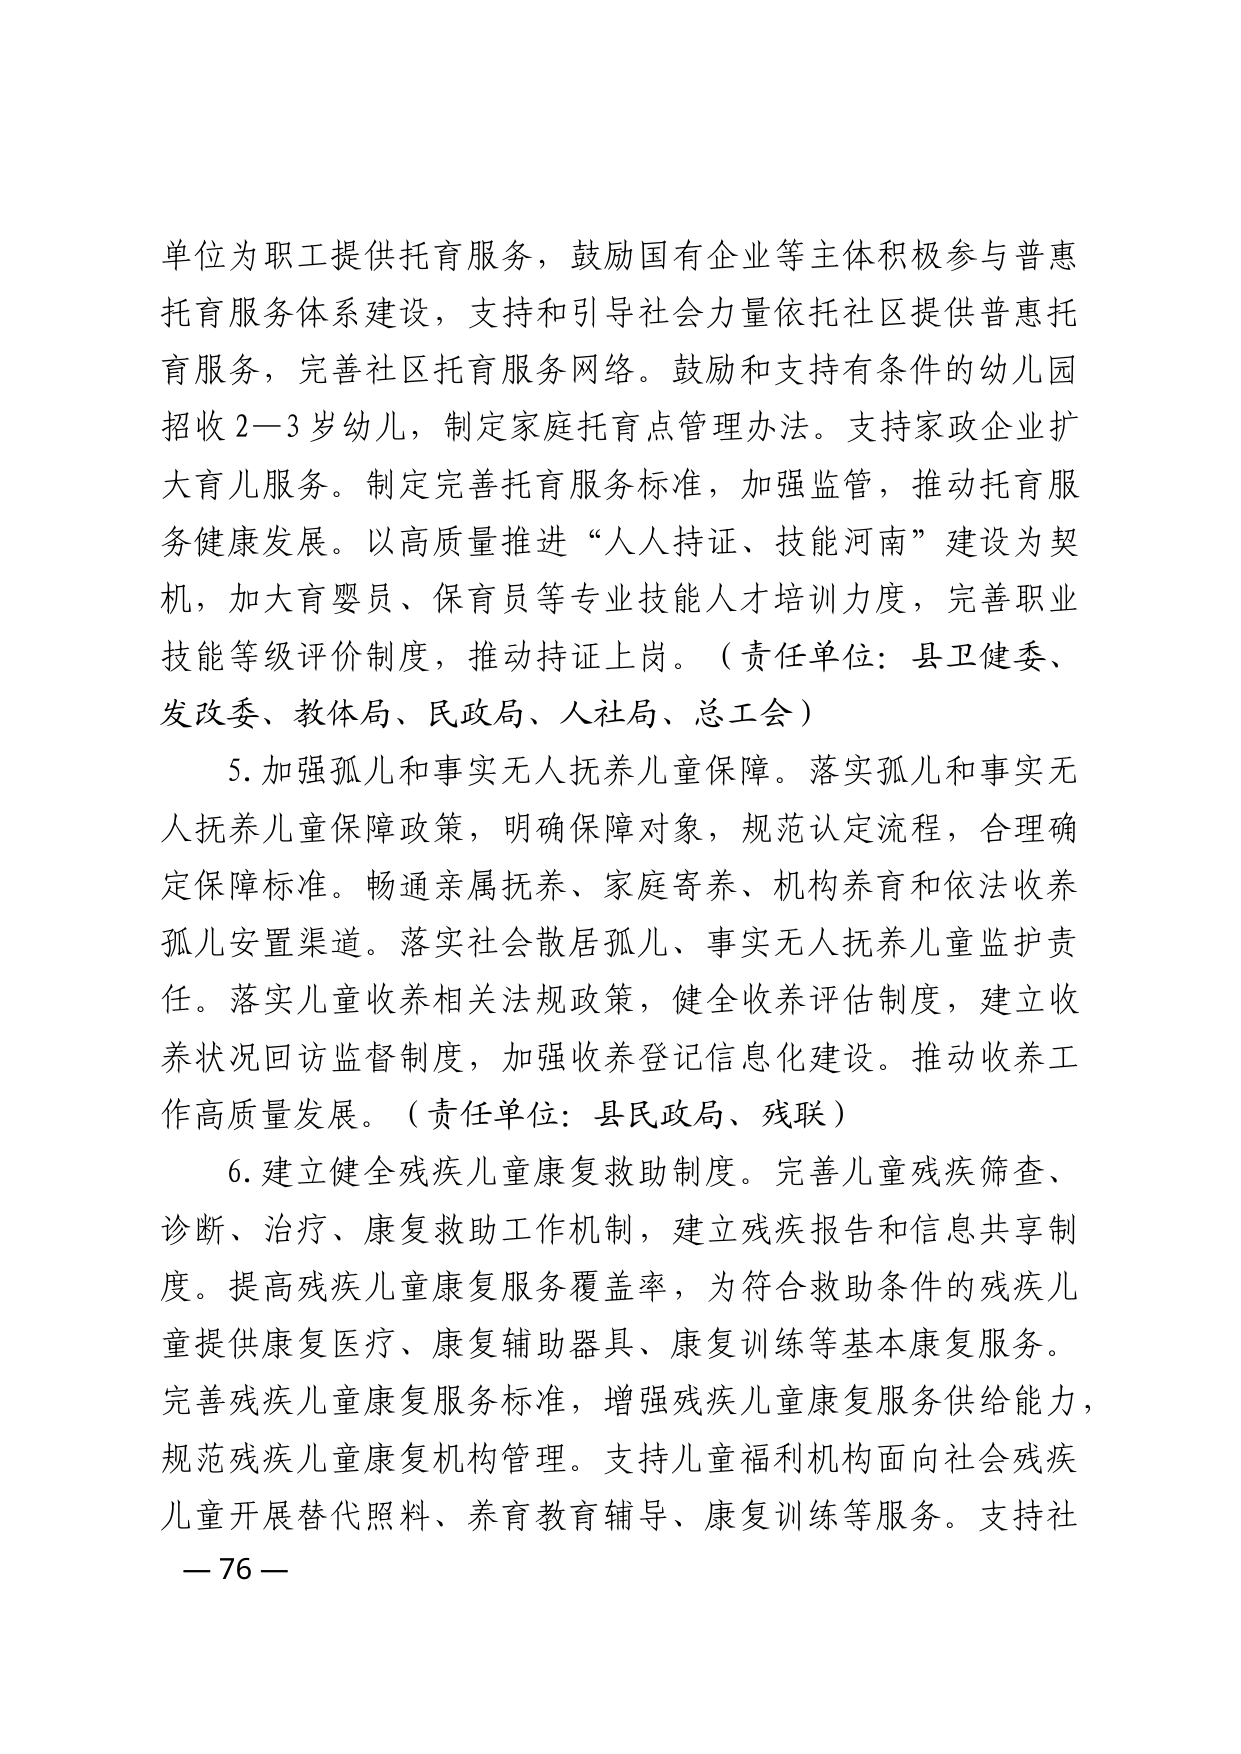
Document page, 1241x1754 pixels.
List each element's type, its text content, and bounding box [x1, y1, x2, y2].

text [159, 1131, 1081, 1532]
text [159, 214, 1081, 730]
text 5.加强孤儿和事实无人抚养儿童保障。落实孤儿和事实无人抚养儿童保障政策，明确保障对象，规范认定流程，合理确定保障标准。畅通亲属抚养、家庭寄养、机构养育和依法收养孤儿安置渠道。落实社会散居孤儿、事实无人抚养儿童监护责任。落实儿童收养相关法规政策，健全收养评估制度，建立收养状况回访监督制度，加强收养登记信息化建设。推动收养工作高质量发展。（责任单位：县民政局、残联） [159, 730, 1081, 1131]
